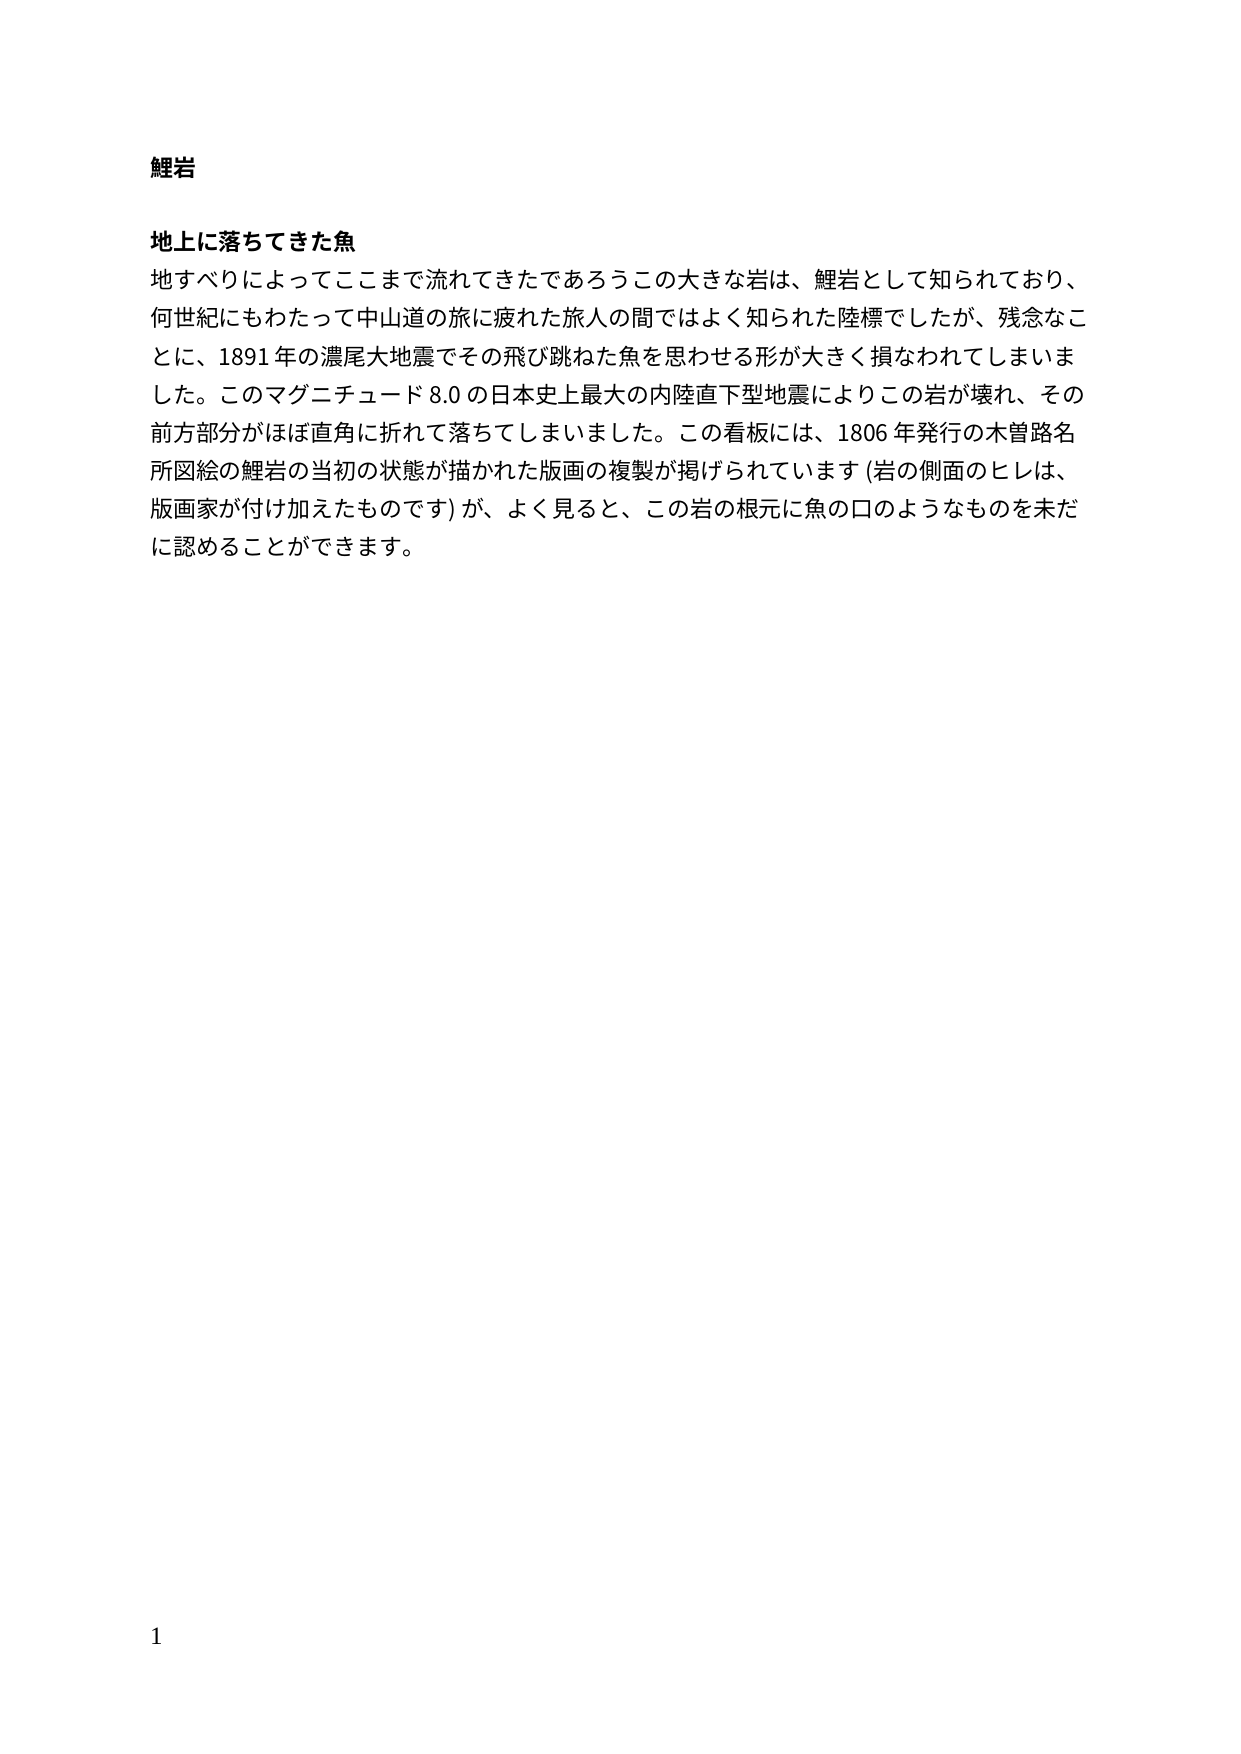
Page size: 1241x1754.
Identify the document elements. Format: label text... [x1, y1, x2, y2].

text 鯉岩 [150, 150, 1090, 183]
text 地上に落ちてきた魚 [150, 224, 1090, 257]
text 地すべりによってここまで流れてきたであろうこの大きな岩は、鯉岩として知られており、何世紀にもわたって中山道の旅に疲れた旅人の間ではよく知られた陸標でしたが、残念なことに、1891年の濃尾大地震でその飛び跳ねた魚を思わせる形が大きく損なわれてしまいました。このマグニチュード8.0の日本史上最大の内陸直下型地震によりこの岩が壊れ、その前方部分がほぼ直角に折れて落ちてしまいました。この看板には、1806年発行の木曽路名所図絵の鯉岩の当初の状態が描かれた版画の複製が掲げられています (岩の側面のヒレは、版画家が付け加えたものです) が、よく見ると、この岩の根元に魚の口のようなものを未だに認めることができます。 [150, 262, 1090, 562]
